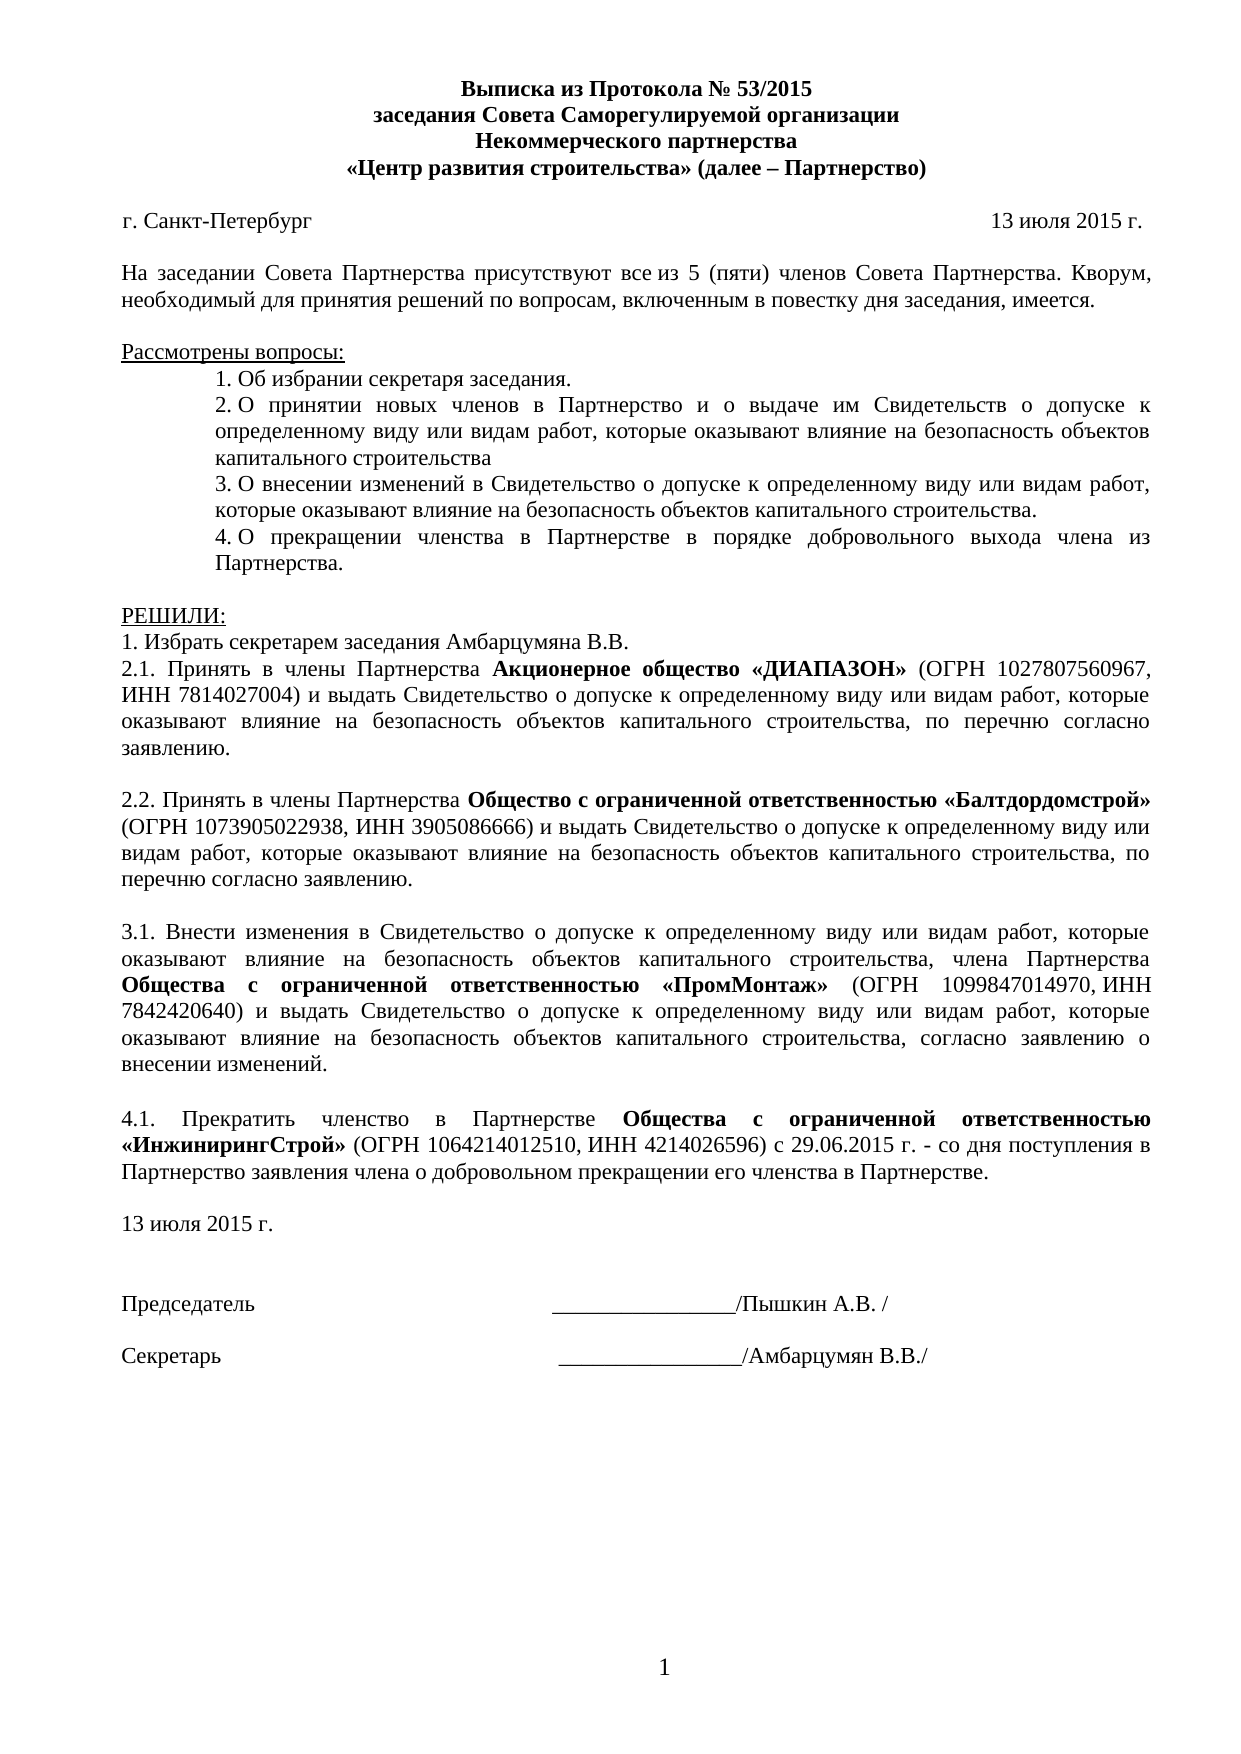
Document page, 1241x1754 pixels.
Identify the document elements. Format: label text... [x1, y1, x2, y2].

text 2. О принятии новых членов в Партнерство и о выдаче им Свидетельств о допуске к определенному виду или видам работ, которые оказывают влияние на безопасность объектов капитального строительства [215, 391, 1152, 470]
table_header 13 июля 2015 г. [633, 207, 1154, 233]
text 13 июля 2015 г. [121, 1211, 1152, 1237]
text 4.1. Прекратить членство в Партнерстве Общества с ограниченной ответственностью «ИнжинирингСтрой» (ОГРН 1064214012510, ИНН 4214026596) с 29.06.2015 г. - со дня поступления в Партнерство заявления члена о добровольном прекращении его членства в Партнерстве. [121, 1105, 1152, 1184]
text Секретарь ________________/Амбарцумян В.В./ [121, 1342, 1152, 1369]
text Выписка из Протокола № 53/2015 [121, 75, 1152, 101]
text 2.1. Принять в члены Партнерства Акционерное общество «ДИАПАЗОН» (ОГРН 1027807560967, ИНН 7814027004) и выдать Свидетельство о допуске к определенному виду или видам работ, которые оказывают влияние на безопасность объектов капитального строительства, по перечню согласно заявлению. [121, 655, 1152, 760]
text 4. О прекращении членства в Партнерстве в порядке добровольного выхода члена из Партнерства. [215, 523, 1152, 576]
text 3.1. Внести изменения в Свидетельство о допуске к определенному виду или видам работ, которые оказывают влияние на безопасность объектов капитального строительства, члена Партнерства Общества с ограниченной ответственностью «ПромМонтаж» (ОГРН 1099847014970, ИНН 7842420640) и выдать Свидетельство о допуске к определенному виду или видам работ, которые оказывают влияние на безопасность объектов капитального строительства, согласно заявлению о внесении изменений. [121, 918, 1152, 1076]
text 3. О внесении изменений в Свидетельство о допуске к определенному виду или видам работ, которые оказывают влияние на безопасность объектов капитального строительства. [215, 470, 1152, 523]
text Председатель ________________/Пышкин А.В. / [121, 1289, 1152, 1316]
text 2.2. Принять в члены Партнерства Общество с ограниченной ответственностью «Балтдордомстрой» (ОГРН 1073905022938, ИНН 3905086666) и выдать Свидетельство о допуске к определенному виду или видам работ, которые оказывают влияние на безопасность объектов капитального строительства, по перечню согласно заявлению. [121, 786, 1152, 892]
text На заседании Совета Партнерства присутствуют все из 5 (пяти) членов Совета Партнерства. Кворум, необходимый для принятия решений по вопросам, включенным в повестку дня заседания, имеется. [121, 259, 1152, 312]
text заседания Совета Саморегулируемой организации [121, 101, 1152, 128]
table_header г. Санкт-Петербург [111, 207, 632, 233]
text «Центр развития строительства» (далее – Партнерство) [121, 154, 1152, 180]
text 1. Об избрании секретаря заседания. [215, 365, 1152, 391]
text Рассмотрены вопросы: [121, 338, 1152, 365]
text РЕШИЛИ: [121, 602, 1152, 628]
text 1. Избрать секретарем заседания Амбарцумяна В.В. [121, 628, 1152, 655]
text Некоммерческого партнерства [121, 128, 1152, 154]
